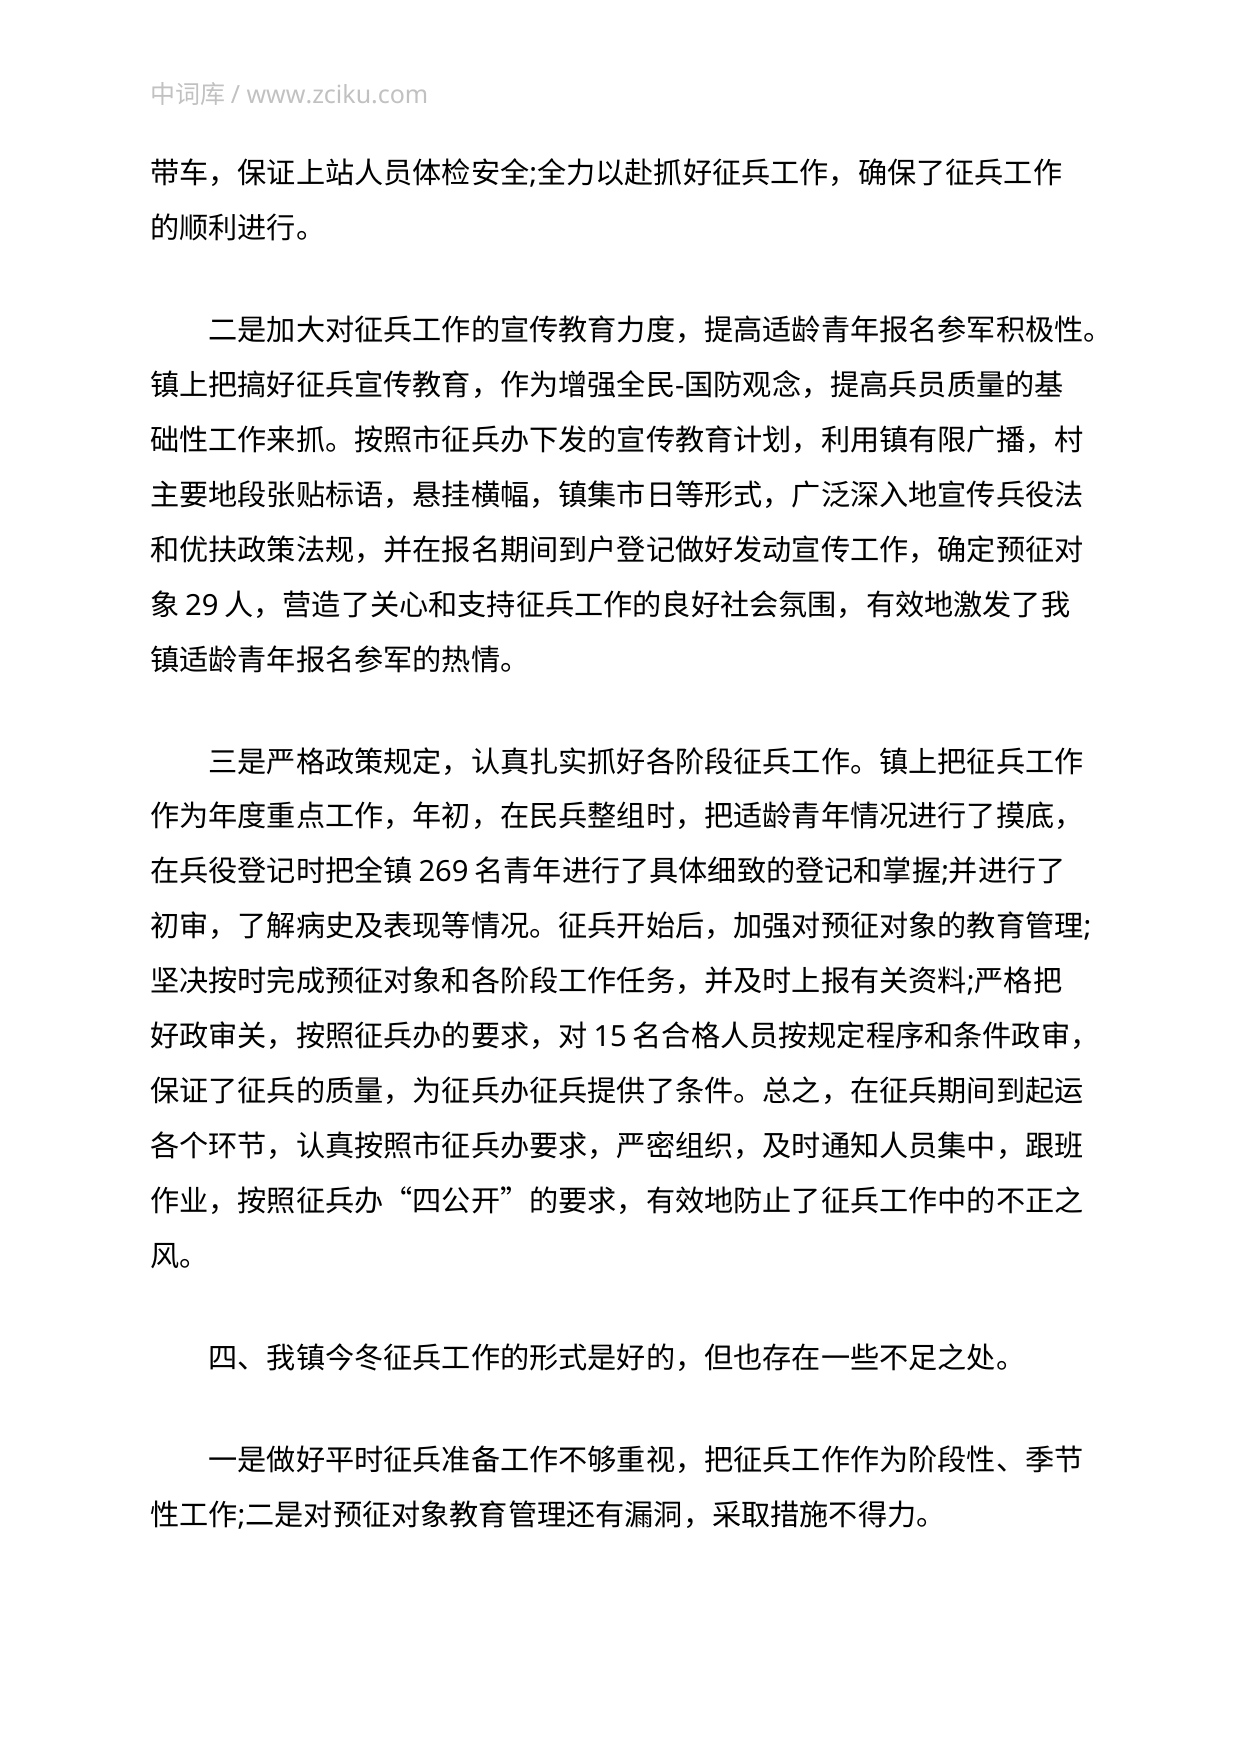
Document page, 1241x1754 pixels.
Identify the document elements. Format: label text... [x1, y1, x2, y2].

text 一是做好平时征兵准备工作不够重视，把征兵工作作为阶段性、季节性工作;二是对预征对象教育管理还有漏洞，采取措施不得力。 [150, 1436, 1090, 1533]
text 三是严格政策规定，认真扎实抓好各阶段征兵工作。镇上把征兵工作作为年度重点工作，年初，在民兵整组时，把适龄青年情况进行了摸底，在兵役登记时把全镇269名青年进行了具体细致的登记和掌握;并进行了初审，了解病史及表现等情况。征兵开始后，加强对预征对象的教育管理;坚决按时完成预征对象和各阶段工作任务，并及时上报有关资料;严格把好政审关，按照征兵办的要求，对15名合格人员按规定程序和条件政审，保证了征兵的质量，为征兵办征兵提供了条件。总之，在征兵期间到起运各个环节，认真按照市征兵办要求，严密组织，及时通知人员集中，跟班作业，按照征兵办“四公开”的要求，有效地防止了征兵工作中的不正之风。 [150, 738, 1090, 1275]
text 四、我镇今冬征兵工作的形式是好的，但也存在一些不足之处。 [150, 1334, 1090, 1377]
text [150, 150, 1090, 247]
text 二是加大对征兵工作的宣传教育力度，提高适龄青年报名参军积极性。镇上把搞好征兵宣传教育，作为增强全民-国防观念，提高兵员质量的基础性工作来抓。按照市征兵办下发的宣传教育计划，利用镇有限广播，村主要地段张贴标语，悬挂横幅，镇集市日等形式，广泛深入地宣传兵役法和优扶政策法规，并在报名期间到户登记做好发动宣传工作，确定预征对象29人，营造了关心和支持征兵工作的良好社会氛围，有效地激发了我镇适龄青年报名参军的热情。 [150, 307, 1090, 679]
